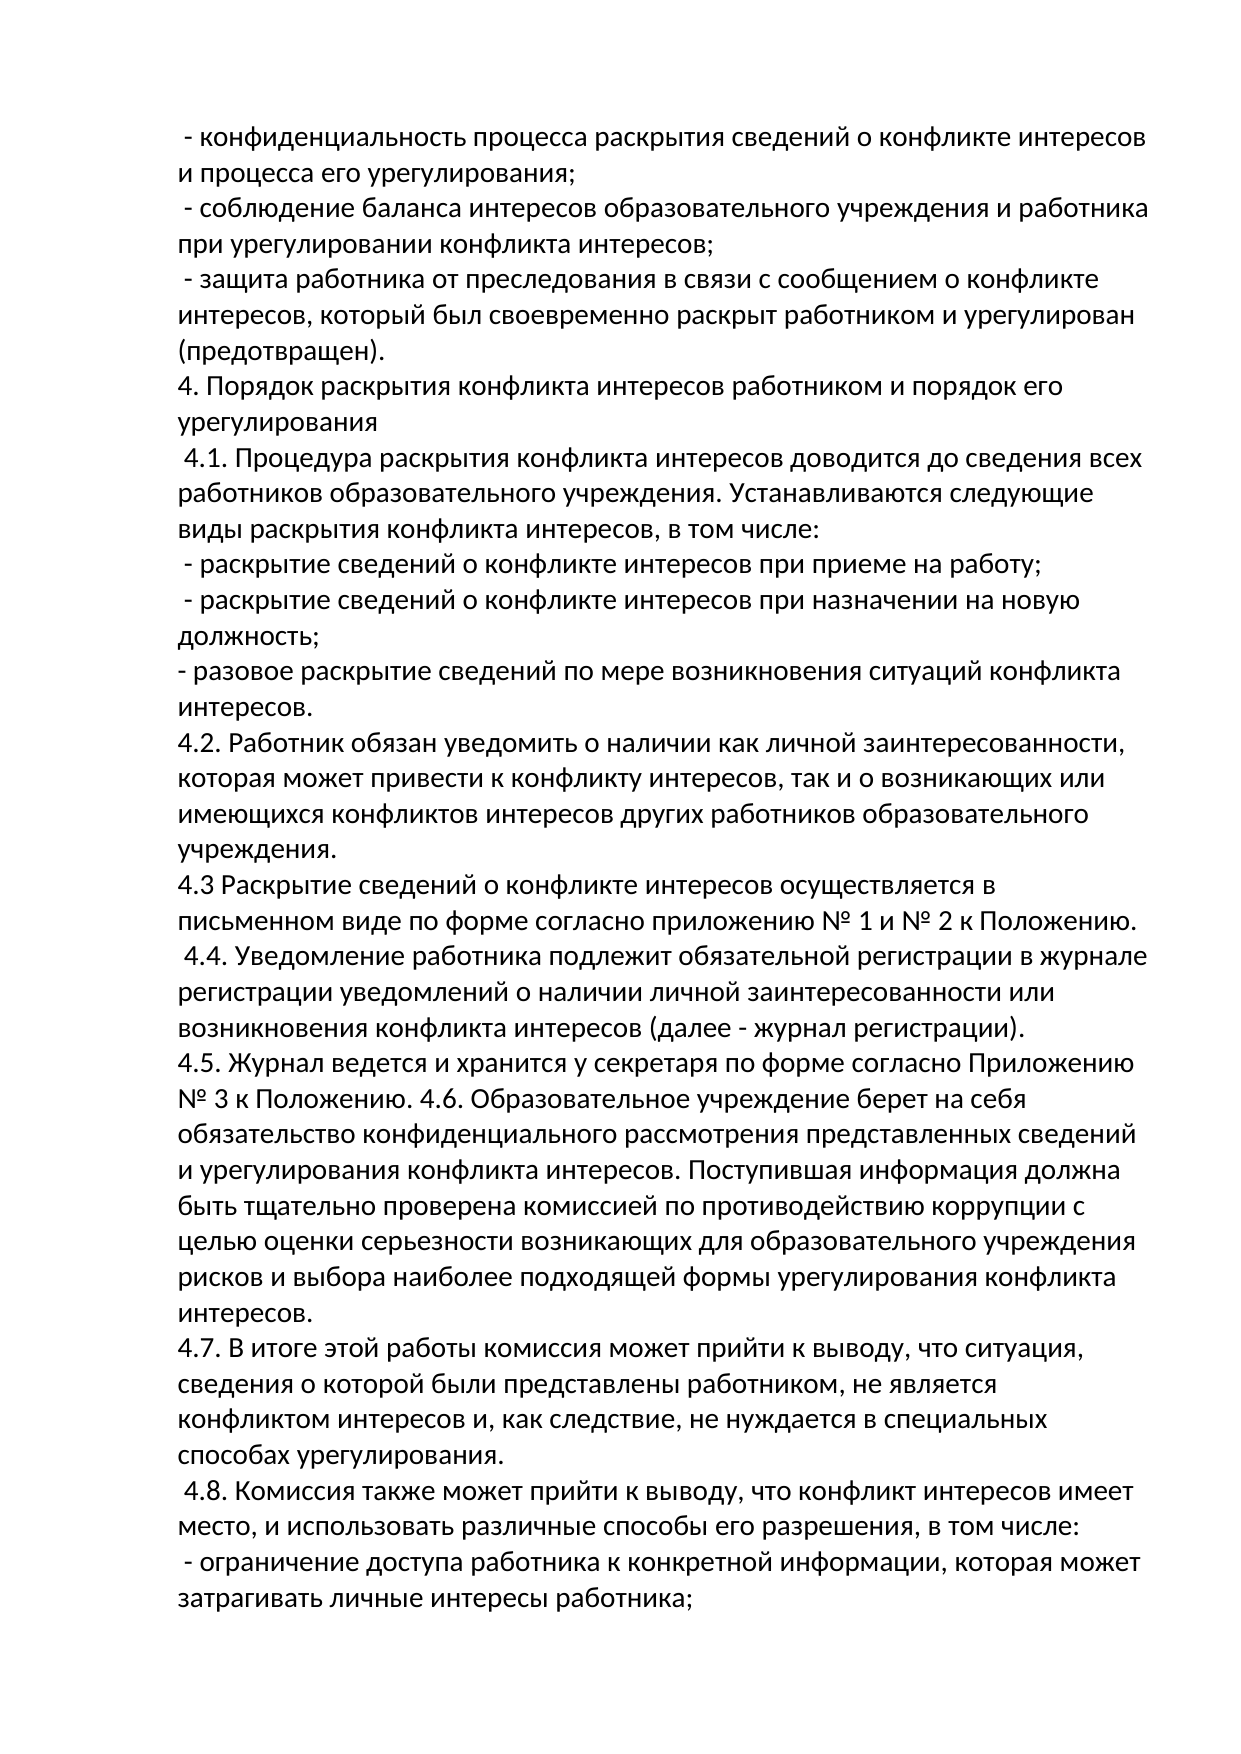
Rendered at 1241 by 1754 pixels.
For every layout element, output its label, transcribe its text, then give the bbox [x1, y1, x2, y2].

text - конфиденциальность процесса раскрытия сведений о конфликте интересов и процесса его урегулирования; [177, 118, 1152, 189]
text 4.5. Журнал ведется и хранится у секретаря по форме согласно Приложению № 3 к Положению. 4.6. Образовательное учреждение берет на себя обязательство конфиденциального рассмотрения представленных сведений и урегулирования конфликта интересов. Поступившая информация должна быть тщательно проверена комиссией по противодействию коррупции с целью оценки серьезности возникающих для образовательного учреждения рисков и выбора наиболее подходящей формы урегулирования конфликта интересов. [177, 1044, 1152, 1329]
text 4.8. Комиссия также может прийти к выводу, что конфликт интересов имеет место, и использовать различные способы его разрешения, в том числе: [177, 1472, 1152, 1543]
text 4. Порядок раскрытия конфликта интересов работником и порядок его урегулирования [177, 367, 1152, 439]
text 4.7. В итоге этой работы комиссия может прийти к выводу, что ситуация, сведения о которой были представлены работником, не является конфликтом интересов и, как следствие, не нуждается в специальных способах урегулирования. [177, 1329, 1152, 1472]
text 4.3 Раскрытие сведений о конфликте интересов осуществляется в письменном виде по форме согласно приложению № 1 и № 2 к Положению. [177, 866, 1152, 937]
text 4.4. Уведомление работника подлежит обязательной регистрации в журнале регистрации уведомлений о наличии личной заинтересованности или возникновения конфликта интересов (далее - журнал регистрации). [177, 937, 1152, 1044]
text - защита работника от преследования в связи с сообщением о конфликте интересов, который был своевременно раскрыт работником и урегулирован (предотвращен). [177, 261, 1152, 367]
text 4.1. Процедура раскрытия конфликта интересов доводится до сведения всех работников образовательного учреждения. Устанавливаются следующие виды раскрытия конфликта интересов, в том числе: [177, 439, 1152, 546]
text - соблюдение баланса интересов образовательного учреждения и работника при урегулировании конфликта интересов; [177, 189, 1152, 261]
text - ограничение доступа работника к конкретной информации, которая может затрагивать личные интересы работника; [177, 1543, 1152, 1614]
text - раскрытие сведений о конфликте интересов при приеме на работу; [177, 546, 1152, 581]
text 4.2. Работник обязан уведомить о наличии как личной заинтересованности, которая может привести к конфликту интересов, так и о возникающих или имеющихся конфликтов интересов других работников образовательного учреждения. [177, 724, 1152, 866]
text - разовое раскрытие сведений по мере возникновения ситуаций конфликта интересов. [177, 652, 1152, 724]
text - раскрытие сведений о конфликте интересов при назначении на новую должность; [177, 581, 1152, 652]
